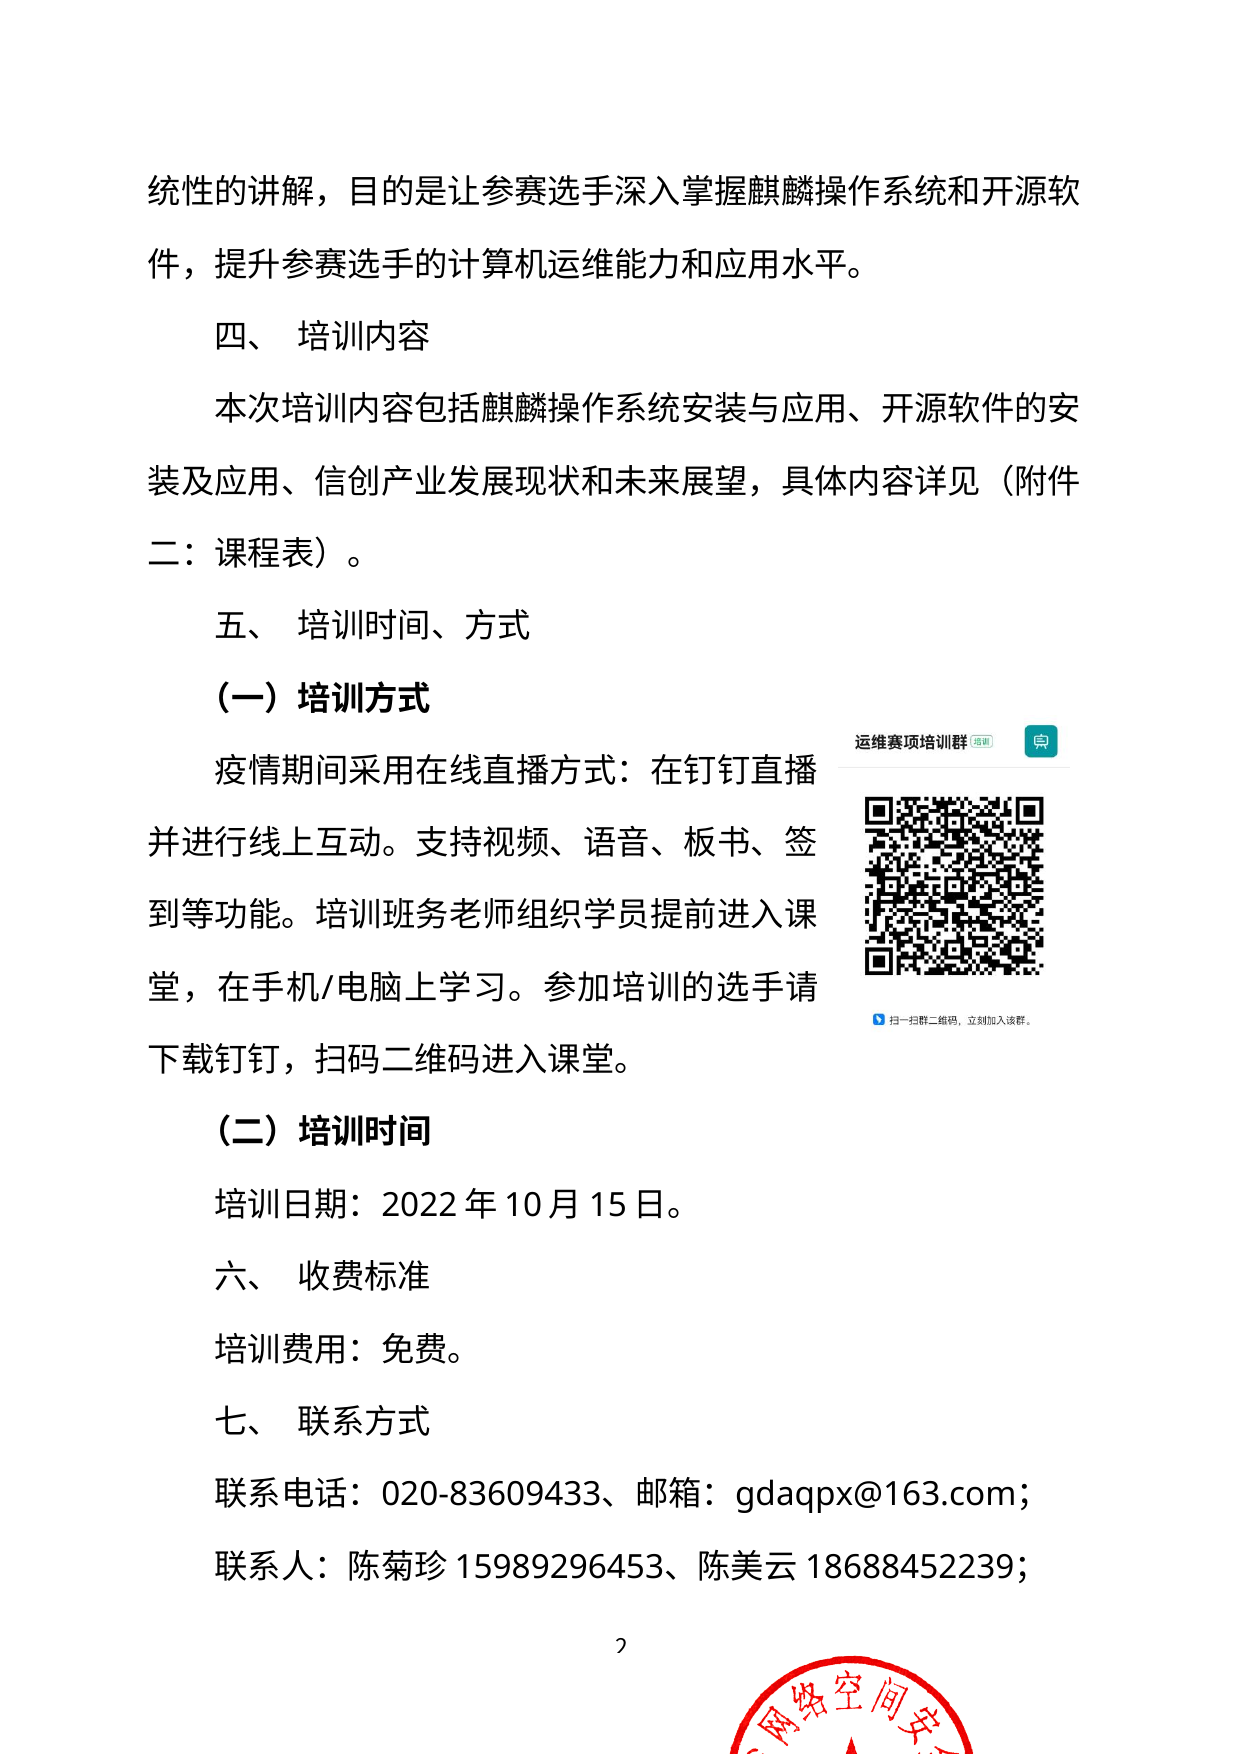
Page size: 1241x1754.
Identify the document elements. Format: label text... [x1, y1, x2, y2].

list 联系方式 [148, 1395, 1093, 1443]
text 联系电话：020-83609433、邮箱：gdaqpx@163.com； [148, 1467, 1093, 1516]
text 疫情期间采用在线直播方式：在钉钉直播并进行线上互动。支持视频、语音、板书、签到等功能。培训班务老师组织学员提前进入课堂，在手机/电脑上学习。参加培训的选手请下载钉钉，扫码二维码进入课堂。 [148, 744, 1093, 1081]
list 收费标准 [148, 1250, 1093, 1298]
list 培训内容 [148, 310, 1093, 358]
picture [606, 1588, 1090, 1754]
text 培训费用：免费。 [148, 1322, 1093, 1371]
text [148, 165, 1093, 286]
text 培训日期：2022年10月15日。 [148, 1178, 1093, 1226]
list 培训时间、方式 [148, 599, 1093, 647]
text （二）培训时间 [148, 1105, 1093, 1153]
text （一）培训方式 [148, 671, 1093, 719]
text 本次培训内容包括麒麟操作系统安装与应用、开源软件的安装及应用、信创产业发展现状和未来展望，具体内容详见（附件二：课程表）。 [148, 382, 1093, 575]
picture [838, 715, 1070, 1035]
text 联系人：陈菊珍15989296453、陈美云 18688452239； [148, 1540, 1093, 1588]
